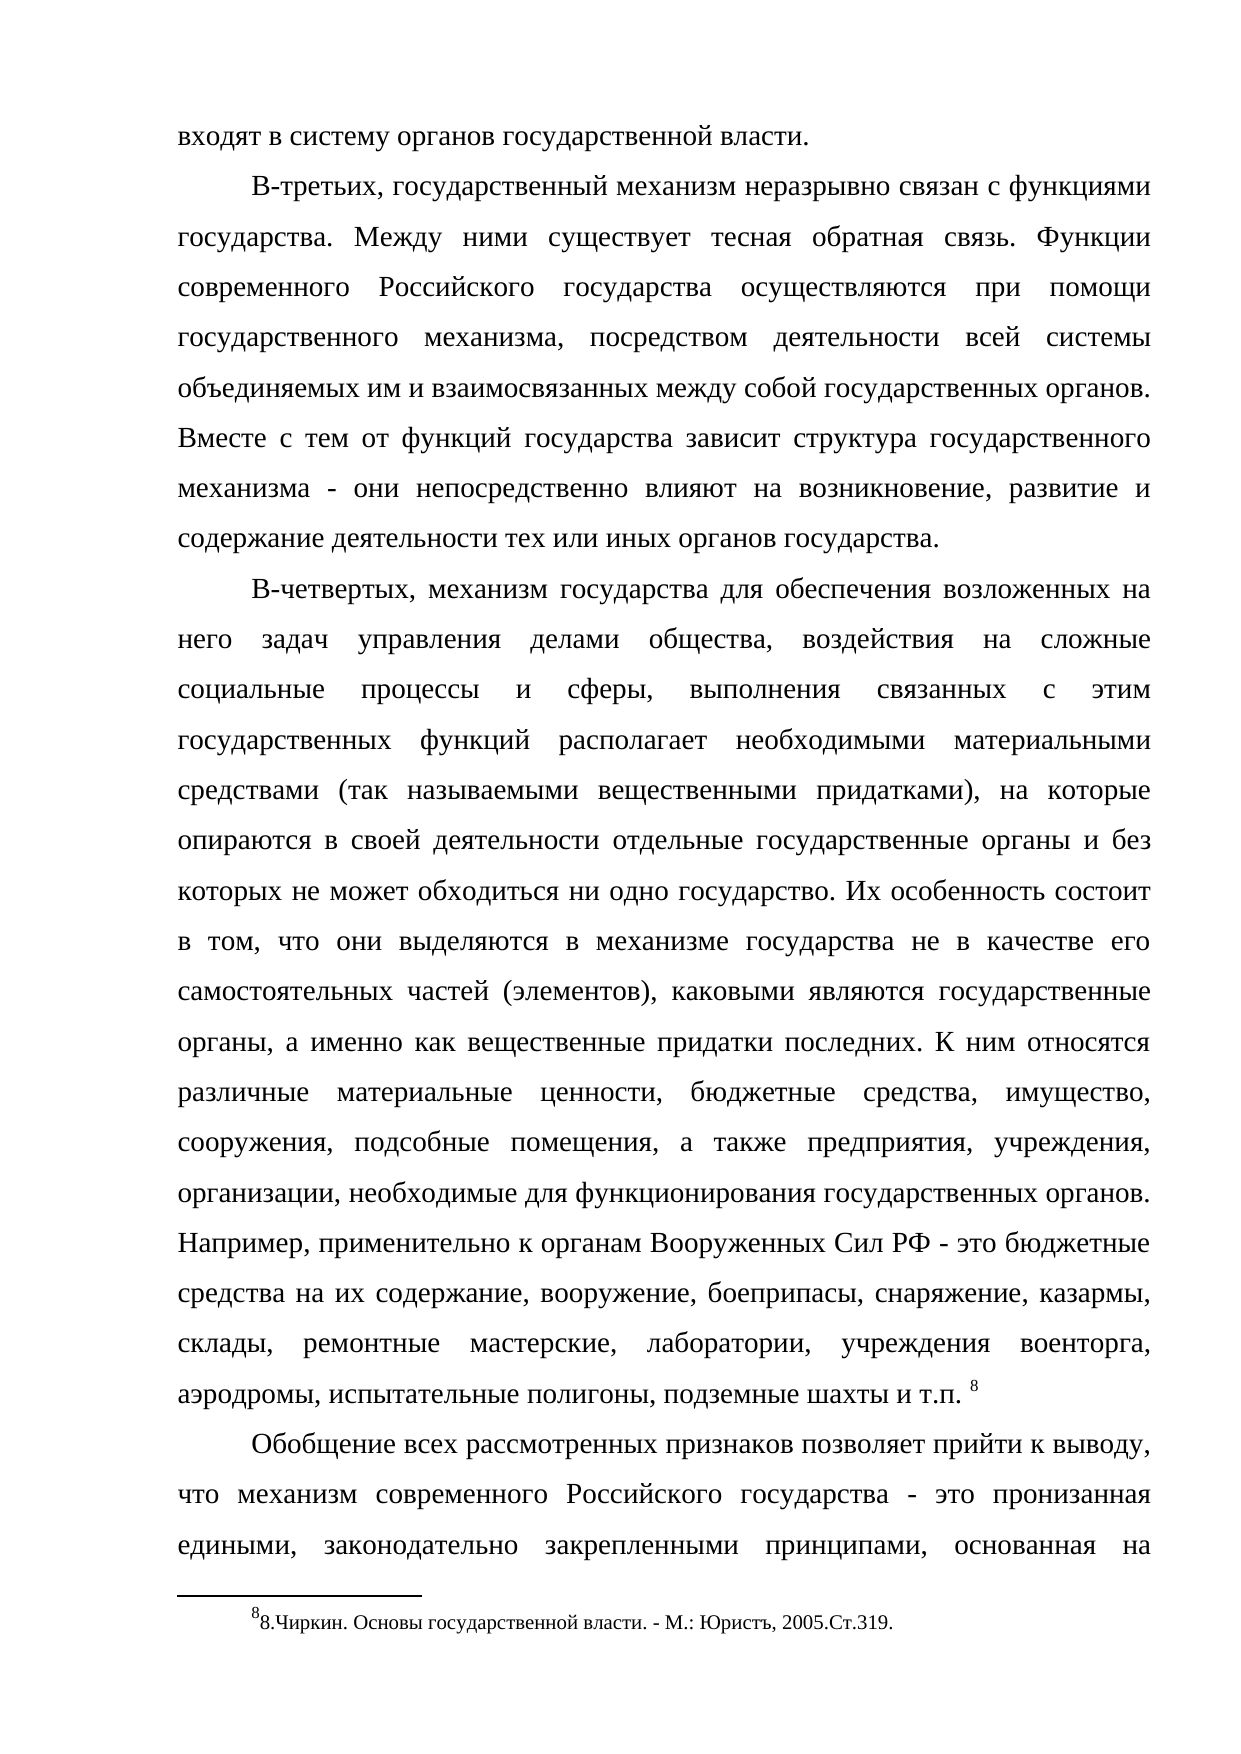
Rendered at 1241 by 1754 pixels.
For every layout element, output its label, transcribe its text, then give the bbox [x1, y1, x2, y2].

text В-третьих, государственный механизм неразрывно связан с функциями государства. Между ними существует тесная обратная связь. Функции современного Российского государства осуществляются при помощи государственного механизма, посредством деятельности всей системы объединяемых им и взаимосвязанных между собой государственных органов. Вместе с тем от функций государства зависит структура государственного механизма - они непосредственно влияют на возникновение, развитие и содержание деятельности тех или иных органов государства. [177, 168, 1152, 554]
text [177, 1426, 1152, 1560]
text В-четвертых, механизм государства для обеспечения возложенных на него задач управления делами общества, воздействия на сложные социальные процессы и сферы, выполнения связанных с этим государственных функций располагает необходимыми материальными средствами (так называемыми вещественными придатками), на которые опираются в своей деятельности отдельные государственные органы и без которых не может обходиться ни одно государство. Их особенность состоит в том, что они выделяются в механизме государства не в качестве его самостоятельных частей (элементов), каковыми являются государственные органы, а именно как вещественные придатки последних. К ним относятся различные материальные ценности, бюджетные средства, имущество, сооружения, подсобные помещения, а также предприятия, учреждения, организации, необходимые для функционирования государственных органов. Например, применительно к органам Вооруженных Сил РФ - это бюджетные средства на их содержание, вооружение, боеприпасы, снаряжение, казармы, склады, ремонтные мастерские, лаборатории, учреждения военторга, аэродромы, испытательные полигоны, подземные шахты и т.п. [177, 571, 1152, 1409]
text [177, 118, 1152, 152]
